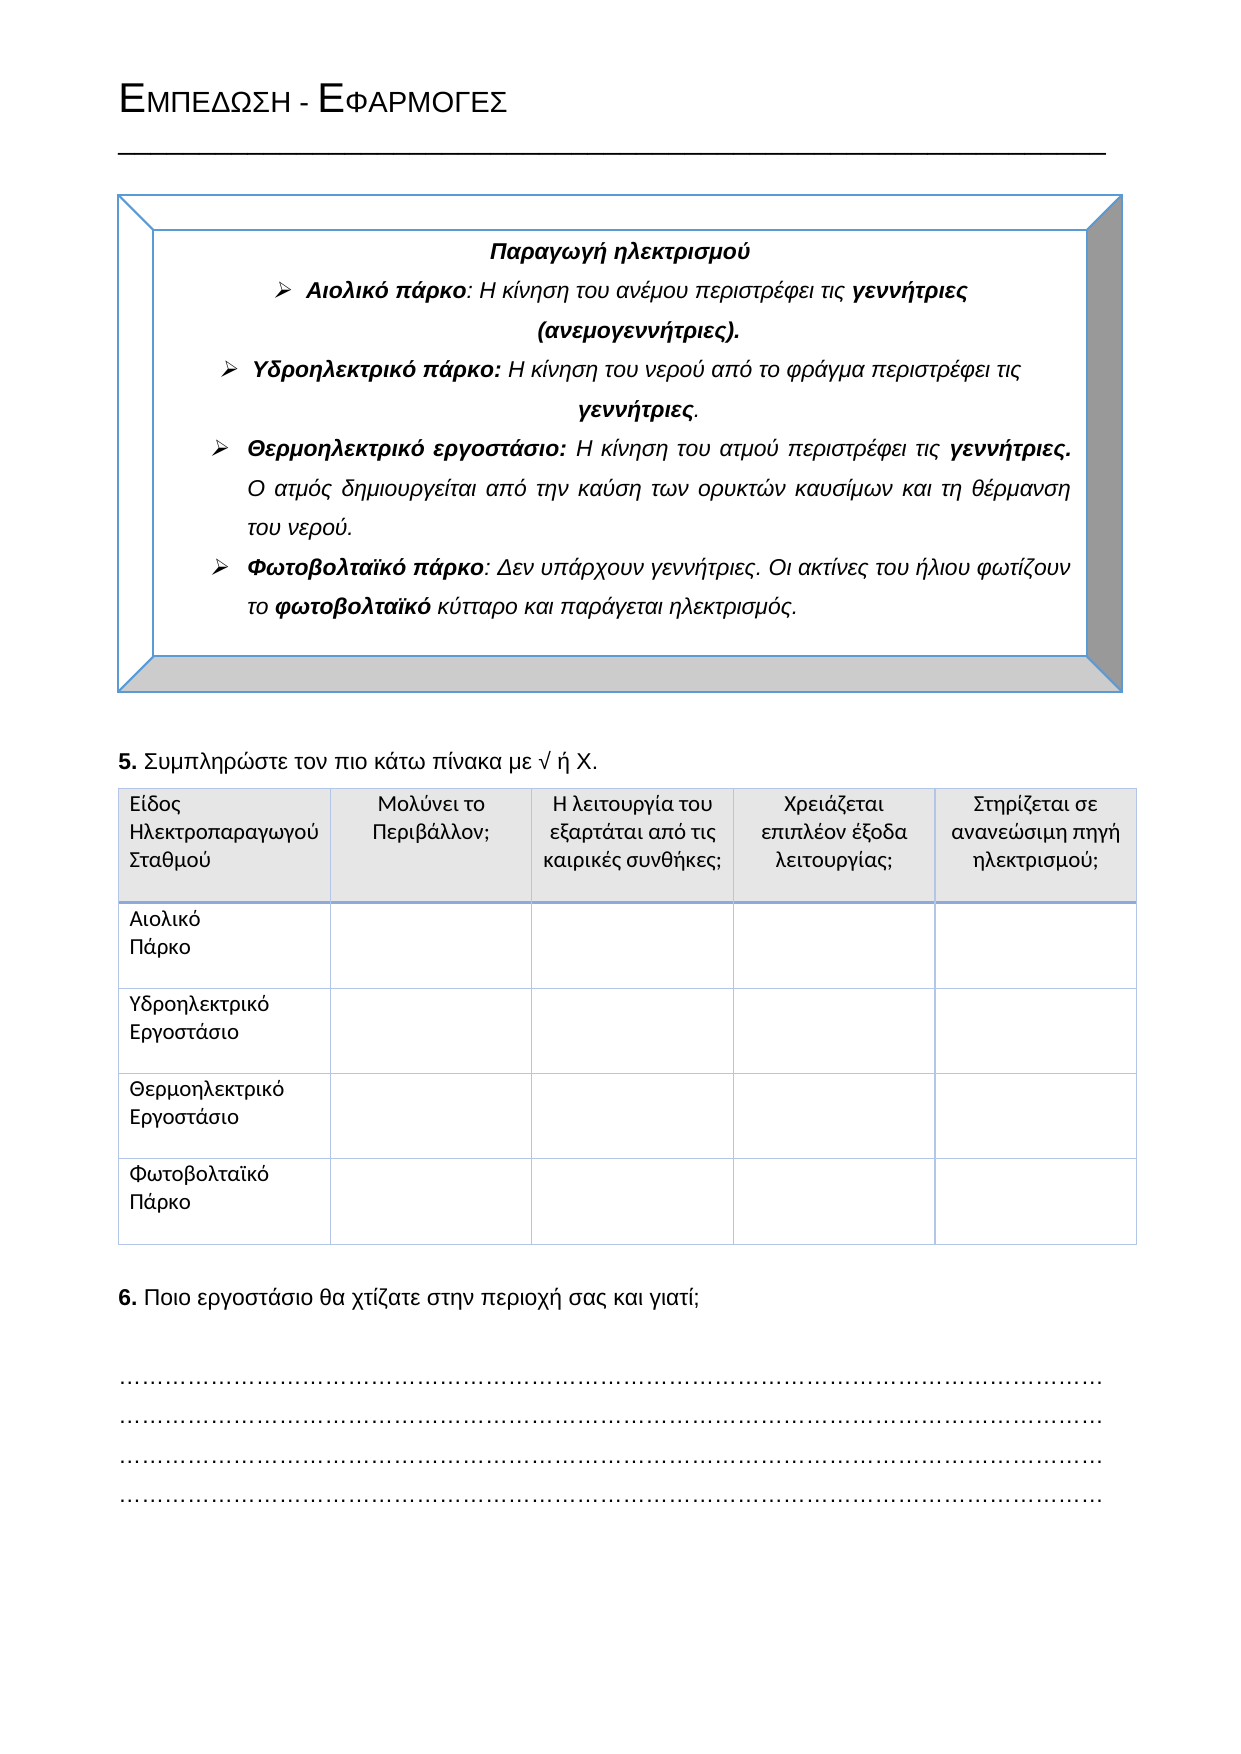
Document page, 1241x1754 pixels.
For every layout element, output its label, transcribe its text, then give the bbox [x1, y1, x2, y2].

text ………………………………………………………………………………………………………………… [118, 1363, 1122, 1389]
text ………………………………………………………………………………………………………………… [118, 1442, 1122, 1468]
table_cell [532, 904, 733, 988]
table_cell [734, 1159, 934, 1243]
table_cell Υδροηλεκτρικό Εργοστάσιο [119, 989, 330, 1073]
table_cell Θερμοηλεκτρικό Εργοστάσιο [119, 1074, 330, 1158]
table_header Είδος Ηλεκτροπαραγωγού Σταθμού [119, 789, 330, 901]
table_cell [331, 1074, 531, 1158]
table_header Στηρίζεται σε ανανεώσιμη πηγή ηλεκτρισμού; [936, 789, 1136, 901]
table_cell Φωτοβολταϊκό Πάρκο [119, 1159, 330, 1243]
table_header Χρειάζεται επιπλέον έξοδα λειτουργίας; [734, 789, 934, 901]
text ………………………………………………………………………………………………………………… [118, 1402, 1122, 1429]
table_cell [936, 904, 1136, 988]
table_cell [532, 1159, 733, 1243]
text ………………………………………………………………………………………………………………… [118, 1481, 1122, 1508]
table_cell [532, 989, 733, 1073]
table_cell [331, 1159, 531, 1243]
table_cell [734, 989, 934, 1073]
table_cell [734, 1074, 934, 1158]
table_header Η λειτουργία του εξαρτάται από τις καιρικές συνθήκες; [532, 789, 733, 901]
table_cell [936, 1074, 1136, 1158]
table_header Μολύνει το Περιβάλλον; [331, 789, 531, 901]
table_cell [734, 904, 934, 988]
table_cell [532, 1074, 733, 1158]
table_cell [331, 904, 531, 988]
table_cell [936, 989, 1136, 1073]
text 6. Ποιο εργοστάσιο θα χτίζατε στην περιοχή σας και γιατί; [118, 1284, 1122, 1310]
table_cell [331, 989, 531, 1073]
table_cell Αιολικό Πάρκο [119, 904, 330, 988]
text 5. Συμπληρώστε τον πιο κάτω πίνακα με √ ή Χ. [118, 748, 1122, 775]
table_cell [936, 1159, 1136, 1243]
